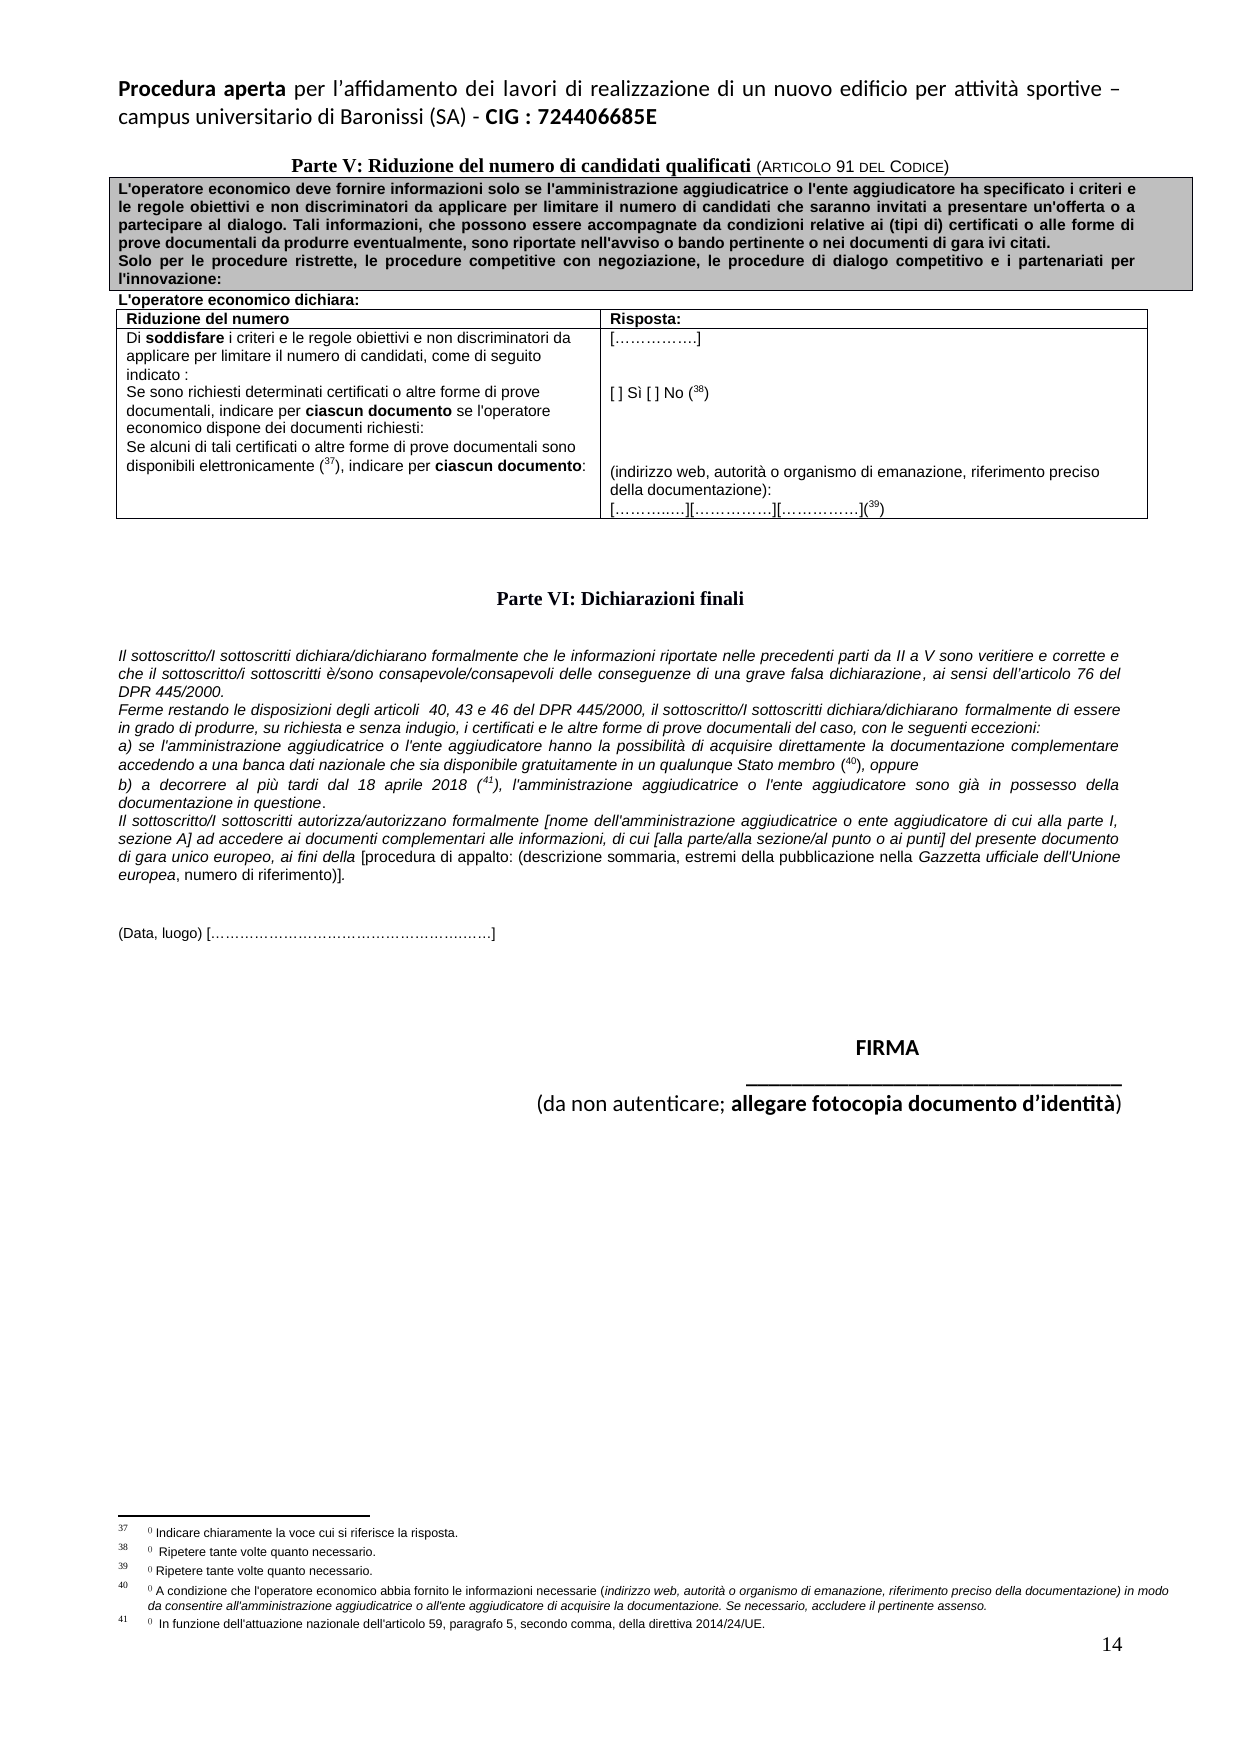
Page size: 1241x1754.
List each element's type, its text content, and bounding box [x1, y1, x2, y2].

text Solo per le procedure ristrette, le procedure competitive con negoziazione, le procedure di dialogo competitivo e i partenariati per l'innovazione: [110, 249, 1192, 290]
table_cell Di soddisfare i criteri e le regole obiettivi e non discriminatori da applicare per limitare il numero di candidati, come di seguito indicato : Se sono richiesti determinati certificati o altre forme di prove documentali, indicare per ciascun documento se l'operatore economico dispone dei documenti richiesti: Se alcuni di tali certificati o altre forme di prove documentali sono disponibili elettronicamente (), indicare per ciascun documento: [117, 329, 600, 518]
text (da non autenticare; allegare fotocopia documento d’identità) [118, 1089, 1122, 1117]
text Parte V: Riduzione del numero di candidati qualificati (Articolo 91 del Codice) [118, 154, 1122, 177]
text a) se l'amministrazione aggiudicatrice o l'ente aggiudicatore hanno la possibilità di acquisire direttamente la documentazione complementare accedendo a una banca dati nazionale che sia disponibile gratuitamente in un qualunque Stato membro (), oppure [118, 737, 1122, 774]
text L'operatore economico dichiara: [118, 291, 1122, 309]
title Parte VI: Dichiarazioni finali [118, 587, 1122, 609]
text Ferme restando le disposizioni degli articoli 40, 43 e 46 del DPR 445/2000, il sottoscritto/I sottoscritti dichiara/dichiarano formalmente di essere in grado di produrre, su richiesta e senza indugio, i certificati e le altre forme di prove documentali del caso, con le seguenti eccezioni: [118, 701, 1122, 737]
table_header Riduzione del numero [117, 310, 600, 328]
text L'operatore economico deve fornire informazioni solo se l'amministrazione aggiudicatrice o l'ente aggiudicatore ha specificato i criteri e le regole obiettivi e non discriminatori da applicare per limitare il numero di candidati che saranno invitati a presentare un'offerta o a partecipare al dialogo. Tali informazioni, che possono essere accompagnate da condizioni relative ai (tipi di) certificati o alle forme di prove documentali da produrre eventualmente, sono riportate nell'avviso o bando pertinente o nei documenti di gara ivi citati. [110, 178, 1192, 249]
text b) a decorrere al più tardi dal 18 aprile 2018 (), l'amministrazione aggiudicatrice o l'ente aggiudicatore sono già in possesso della documentazione in questione. [118, 774, 1122, 812]
table_cell […………….] [ ] Sì [ ] No () (indirizzo web, autorità o organismo di emanazione, riferimento preciso della documentazione): [………..…][……………][……………]() [601, 329, 1147, 518]
text _________________________________ [118, 1061, 1122, 1089]
text FIRMA [782, 1033, 1122, 1061]
text Il sottoscritto/I sottoscritti autorizza/autorizzano formalmente [nome dell'amministrazione aggiudicatrice o ente aggiudicatore di cui alla parte I, sezione A] ad accedere ai documenti complementari alle informazioni, di cui [alla parte/alla sezione/al punto o ai punti] del presente documento di gara unico europeo, ai fini della [procedura di appalto: (descrizione sommaria, estremi della pubblicazione nella Gazzetta ufficiale dell'Unione europea, numero di riferimento)]. [118, 812, 1122, 884]
table_header Risposta: [601, 310, 1147, 328]
text (Data, luogo) […………………………………………….……] [118, 924, 1122, 941]
text Il sottoscritto/I sottoscritti dichiara/dichiarano formalmente che le informazioni riportate nelle precedenti parti da II a V sono veritiere e corrette e che il sottoscritto/i sottoscritti è/sono consapevole/consapevoli delle conseguenze di una grave falsa dichiarazione, ai sensi dell’articolo 76 del DPR 445/2000. [118, 647, 1122, 701]
